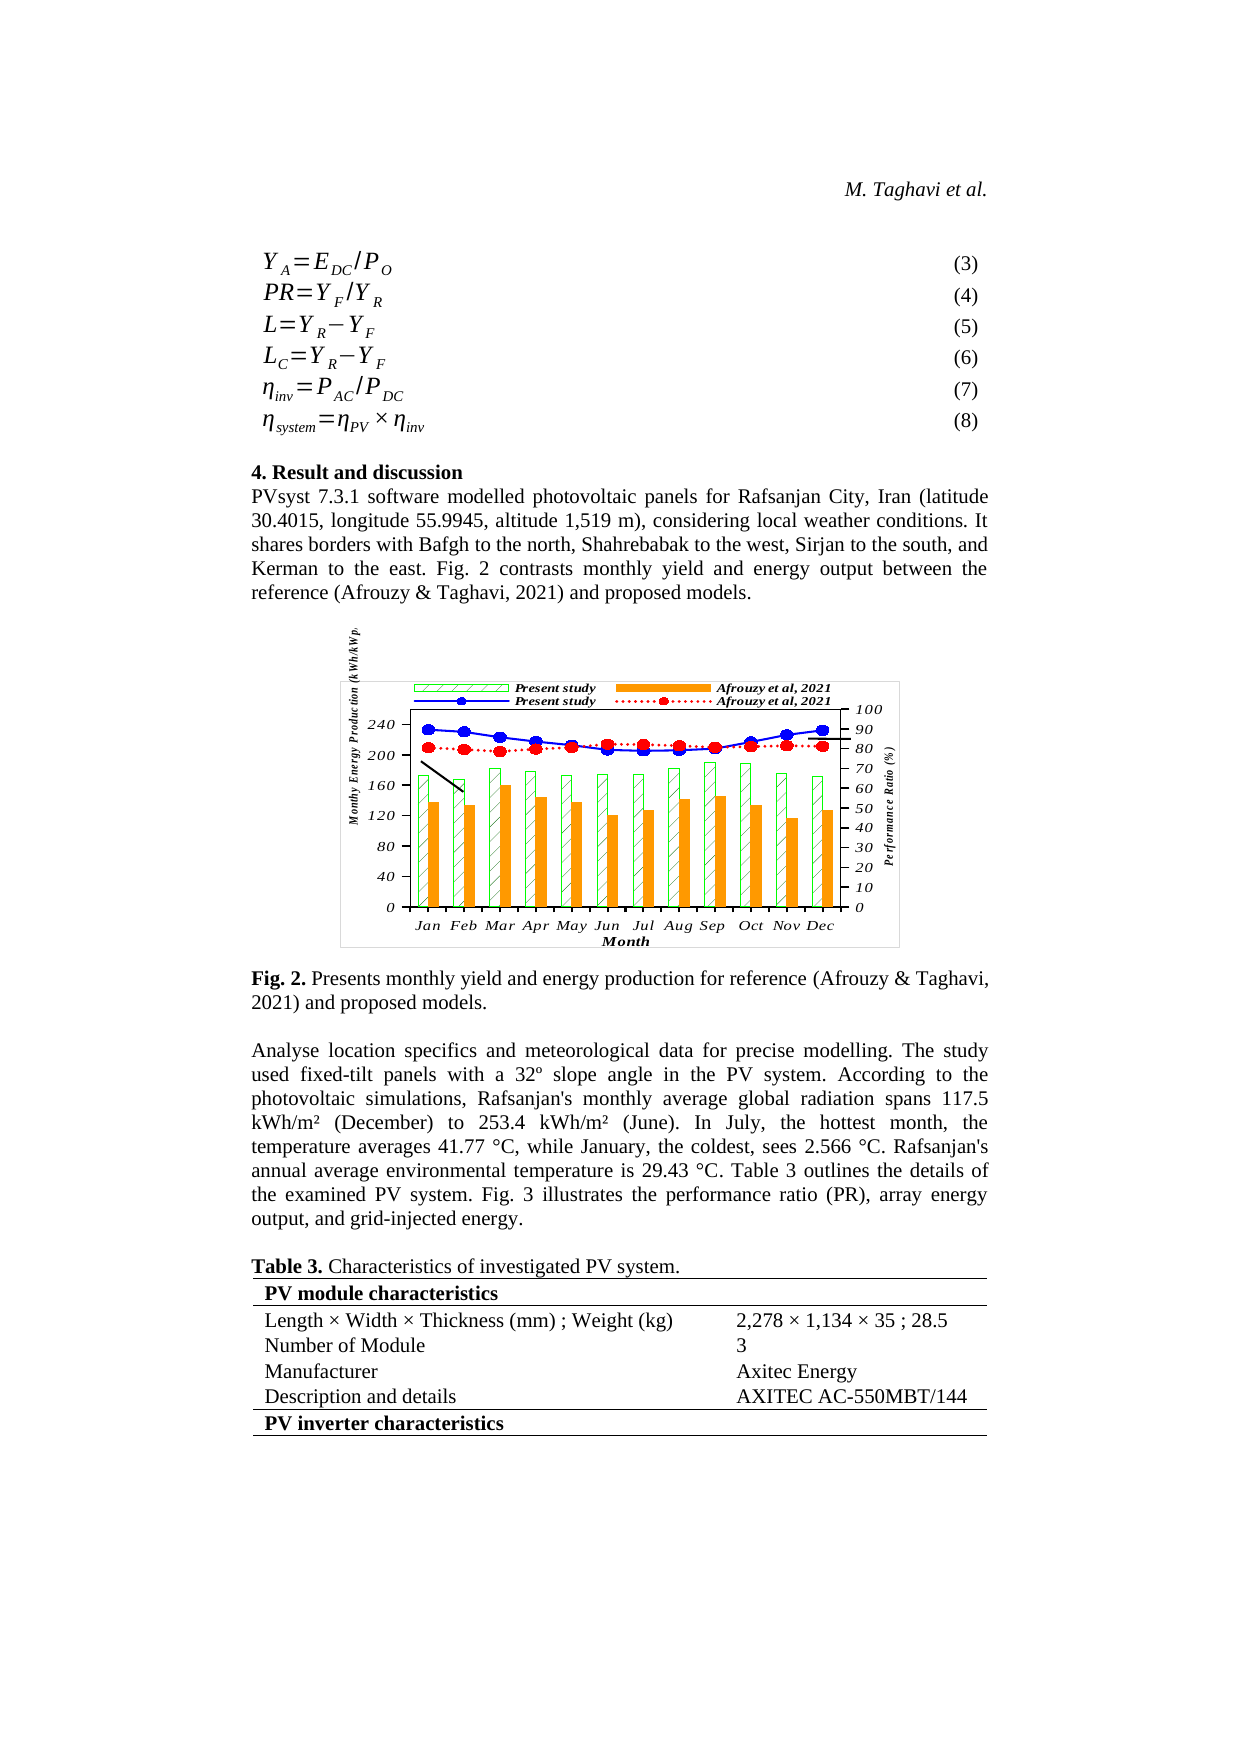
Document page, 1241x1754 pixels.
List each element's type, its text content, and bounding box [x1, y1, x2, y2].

table_cell (8) [915, 404, 989, 436]
table_cell [251, 310, 915, 342]
table_cell (5) [915, 310, 989, 342]
table_cell [251, 373, 915, 404]
table_header PV module characteristics [253, 1279, 987, 1305]
table_cell (7) [915, 373, 989, 404]
text Analyse location specifics and meteorological data for precise modelling. The study used fixed-tilt panels with a 32º slope angle in the PV system. According to the photovoltaic simulations, Rafsanjan's monthly average global radiation spans 117.5 kWh/m² (December) to 253.4 kWh/m² (June). In July, the hottest month, the temperature averages 41.77 °C, while January, the coldest, sees 2.566 °C. Rafsanjan's annual average environmental temperature is 29.43 °C. Table 3 outlines the details of the examined PV system. Fig. 3 illustrates the performance ratio (PR), array energy output, and grid-injected energy. [251, 1038, 989, 1230]
table_cell Number of Module [253, 1332, 725, 1357]
table_cell [251, 279, 915, 310]
text PVsyst 7.3.1 software modelled photovoltaic panels for Rafsanjan City, Iran (latitude 30.4015, longitude 55.9945, altitude 1,519 m), considering local weather conditions. It shares borders with Bafgh to the north, Shahrebabak to the west, Sirjan to the south, and Kerman to the east. Fig. 2 contrasts monthly yield and energy output between the reference (Afrouzy & Taghavi, 2021) and proposed models. [251, 484, 989, 604]
table_cell AXITEC AC-550MBT/144 [725, 1383, 987, 1408]
table_cell 3 [725, 1332, 987, 1357]
table_cell (6) [915, 342, 989, 373]
table_cell [251, 404, 915, 436]
table_cell 2,278 × 1,134 × 35 ; 28.5 [725, 1306, 987, 1332]
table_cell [253, 1306, 725, 1332]
text Result and discussion [251, 460, 989, 484]
table_cell [251, 342, 915, 373]
table_cell Description and details [253, 1383, 725, 1408]
text Table 3. Characteristics of investigated PV system. [251, 1254, 989, 1278]
table_cell [251, 248, 915, 279]
table_cell PV inverter characteristics [253, 1410, 987, 1435]
table_cell (4) [915, 279, 989, 310]
table_cell Manufacturer [253, 1357, 725, 1383]
table_cell Axitec Energy [725, 1357, 987, 1383]
text Fig. 2. Presents monthly yield and energy production for reference (Afrouzy & Taghavi, 2021) and proposed models. [251, 966, 989, 1014]
table_cell (3) [915, 248, 989, 279]
